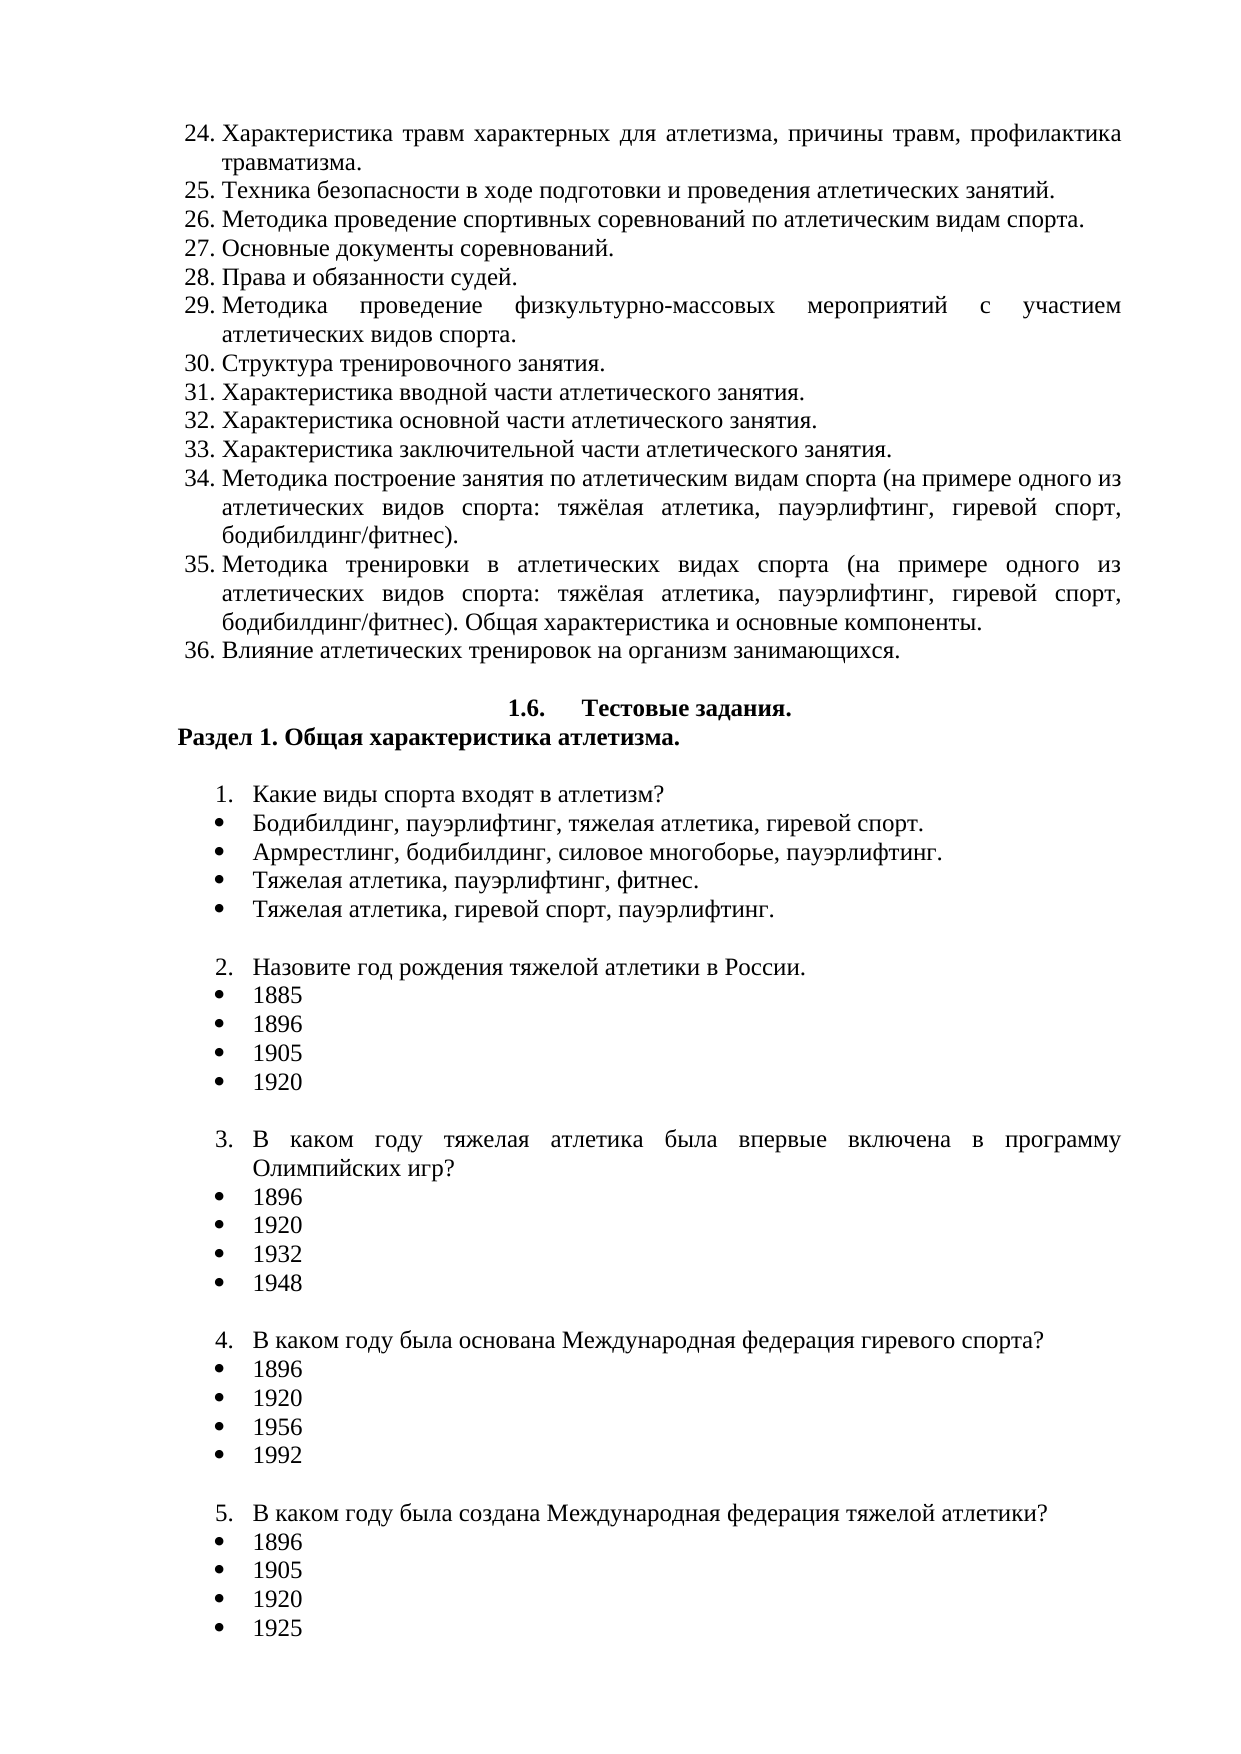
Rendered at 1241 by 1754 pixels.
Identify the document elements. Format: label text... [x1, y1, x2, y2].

list 1920 [215, 1584, 1122, 1613]
list Структура тренировочного занятия. [184, 348, 1122, 377]
list 1956 [215, 1412, 1122, 1441]
list 1905 [215, 1038, 1122, 1067]
list 1932 [215, 1239, 1122, 1268]
list 1925 [215, 1613, 1122, 1642]
list 1920 [215, 1211, 1122, 1239]
list Характеристика заключительной части атлетического занятия. [184, 434, 1122, 463]
list Тяжелая атлетика, гиревой спорт, пауэрлифтинг. [215, 894, 1122, 923]
text Раздел 1. Общая характеристика атлетизма. [177, 722, 1122, 751]
list Тестовые задания. [177, 693, 1122, 722]
list В каком году тяжелая атлетика была впервые включена в программу Олимпийских игр? [215, 1124, 1122, 1182]
list Методика тренировки в атлетических видах спорта (на примере одного из атлетических видов спорта: тяжёлая атлетика, пауэрлифтинг, гиревой спорт, бодибилдинг/фитнес). Общая характеристика и основные компоненты. [184, 549, 1122, 636]
list Техника безопасности в ходе подготовки и проведения атлетических занятий. [184, 176, 1122, 204]
list Какие виды спорта входят в атлетизм? [215, 779, 1122, 808]
list 1896 [215, 1009, 1122, 1038]
list Бодибилдинг, пауэрлифтинг, тяжелая атлетика, гиревой спорт. [215, 808, 1122, 837]
list В каком году была основана Международная федерация гиревого спорта? [215, 1326, 1122, 1354]
list Характеристика основной части атлетического занятия. [184, 406, 1122, 434]
list 1920 [215, 1383, 1122, 1412]
list Основные документы соревнований. [184, 233, 1122, 262]
list 1992 [215, 1441, 1122, 1469]
list 1896 [215, 1527, 1122, 1556]
list Характеристика травм характерных для атлетизма, причины травм, профилактика травматизма. [184, 118, 1122, 176]
list 1905 [215, 1556, 1122, 1584]
list В каком году была создана Международная федерация тяжелой атлетики? [215, 1498, 1122, 1527]
list Характеристика вводной части атлетического занятия. [184, 377, 1122, 406]
list Методика проведение спортивных соревнований по атлетическим видам спорта. [184, 204, 1122, 233]
list 1896 [215, 1354, 1122, 1383]
list Права и обязанности судей. [184, 262, 1122, 291]
list Назовите год рождения тяжелой атлетики в России. [215, 952, 1122, 981]
list Тяжелая атлетика, пауэрлифтинг, фитнес. [215, 866, 1122, 894]
list Влияние атлетических тренировок на организм занимающихся. [184, 636, 1122, 664]
list 1920 [215, 1067, 1122, 1096]
list Армрестлинг, бодибилдинг, силовое многоборье, пауэрлифтинг. [215, 837, 1122, 866]
list Методика построение занятия по атлетическим видам спорта (на примере одного из атлетических видов спорта: тяжёлая атлетика, пауэрлифтинг, гиревой спорт, бодибилдинг/фитнес). [184, 463, 1122, 549]
list Методика проведение физкультурно-массовых мероприятий с участием атлетических видов спорта. [184, 291, 1122, 348]
list 1896 [215, 1182, 1122, 1211]
list 1885 [215, 981, 1122, 1009]
list 1948 [215, 1268, 1122, 1297]
